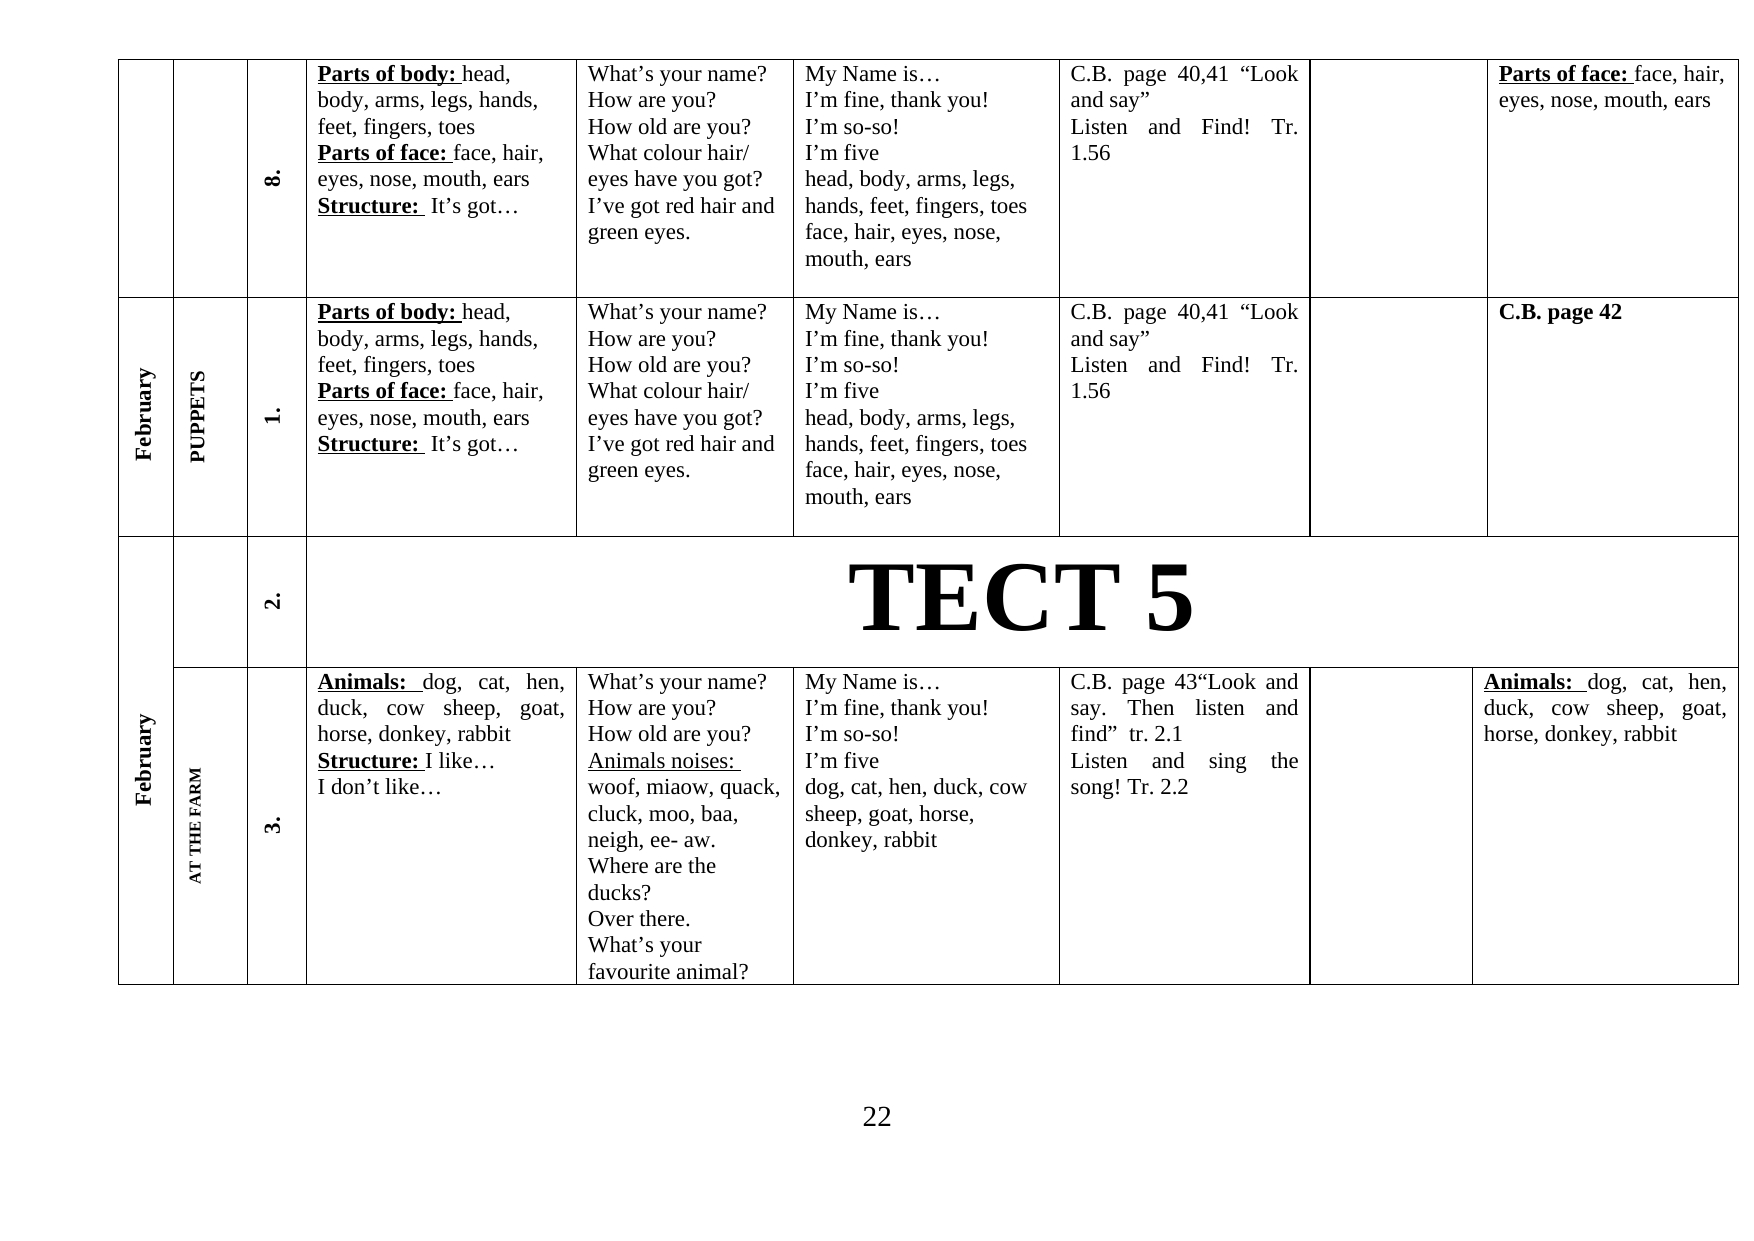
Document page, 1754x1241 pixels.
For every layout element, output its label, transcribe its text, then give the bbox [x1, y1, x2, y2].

table_cell February [119, 537, 173, 984]
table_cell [1488, 60, 1738, 297]
table_cell What’s your name? How are you? How old are you? Animals noises: woof, miaow, quack, cluck, moo, baa, neigh, ee- aw. Where are the ducks? Over there. What’s your favourite animal? [577, 668, 793, 984]
table_cell 3. [248, 668, 306, 984]
table_cell 1. [248, 298, 306, 536]
table_cell 2. [248, 537, 306, 667]
table_cell [174, 537, 247, 667]
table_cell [577, 60, 793, 297]
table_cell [307, 60, 576, 297]
table_cell [1311, 668, 1472, 984]
table_cell ТЕСТ 5 [307, 537, 1738, 667]
table_cell 8. [248, 60, 306, 297]
table_cell Parts of body: head, body, arms, legs, hands, feet, fingers, toes Parts of face: face, hair, eyes, nose, mouth, ears Structure: It’s got… [307, 298, 576, 536]
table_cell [794, 60, 1059, 297]
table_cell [1473, 668, 1738, 984]
table_cell [1311, 298, 1487, 536]
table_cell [1060, 60, 1309, 297]
table_cell My Name is… I’m fine, thank you! I’m so-so! I’m five head, body, arms, legs, hands, feet, fingers, toes face, hair, eyes, nose, mouth, ears [794, 298, 1059, 536]
table_cell AT THE FARM [174, 668, 247, 984]
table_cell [794, 668, 1059, 984]
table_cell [307, 668, 576, 984]
table_cell What’s your name? How are you? How old are you? What colour hair/ eyes have you got? I’ve got red hair and green eyes. [577, 298, 793, 536]
table_cell [1311, 60, 1487, 297]
table_cell PUPPETS [174, 298, 247, 536]
table_cell February [119, 298, 173, 536]
table_cell C.B. page 40,41 “Look and say” Listen and Find! Tr. 1.56 [1060, 298, 1309, 536]
table_cell C.B. page 42 [1488, 298, 1738, 536]
table_cell C.B. page 43“Look and say. Then listen and find” tr. 2.1 Listen and sing the song! Tr. 2.2 [1060, 668, 1309, 984]
